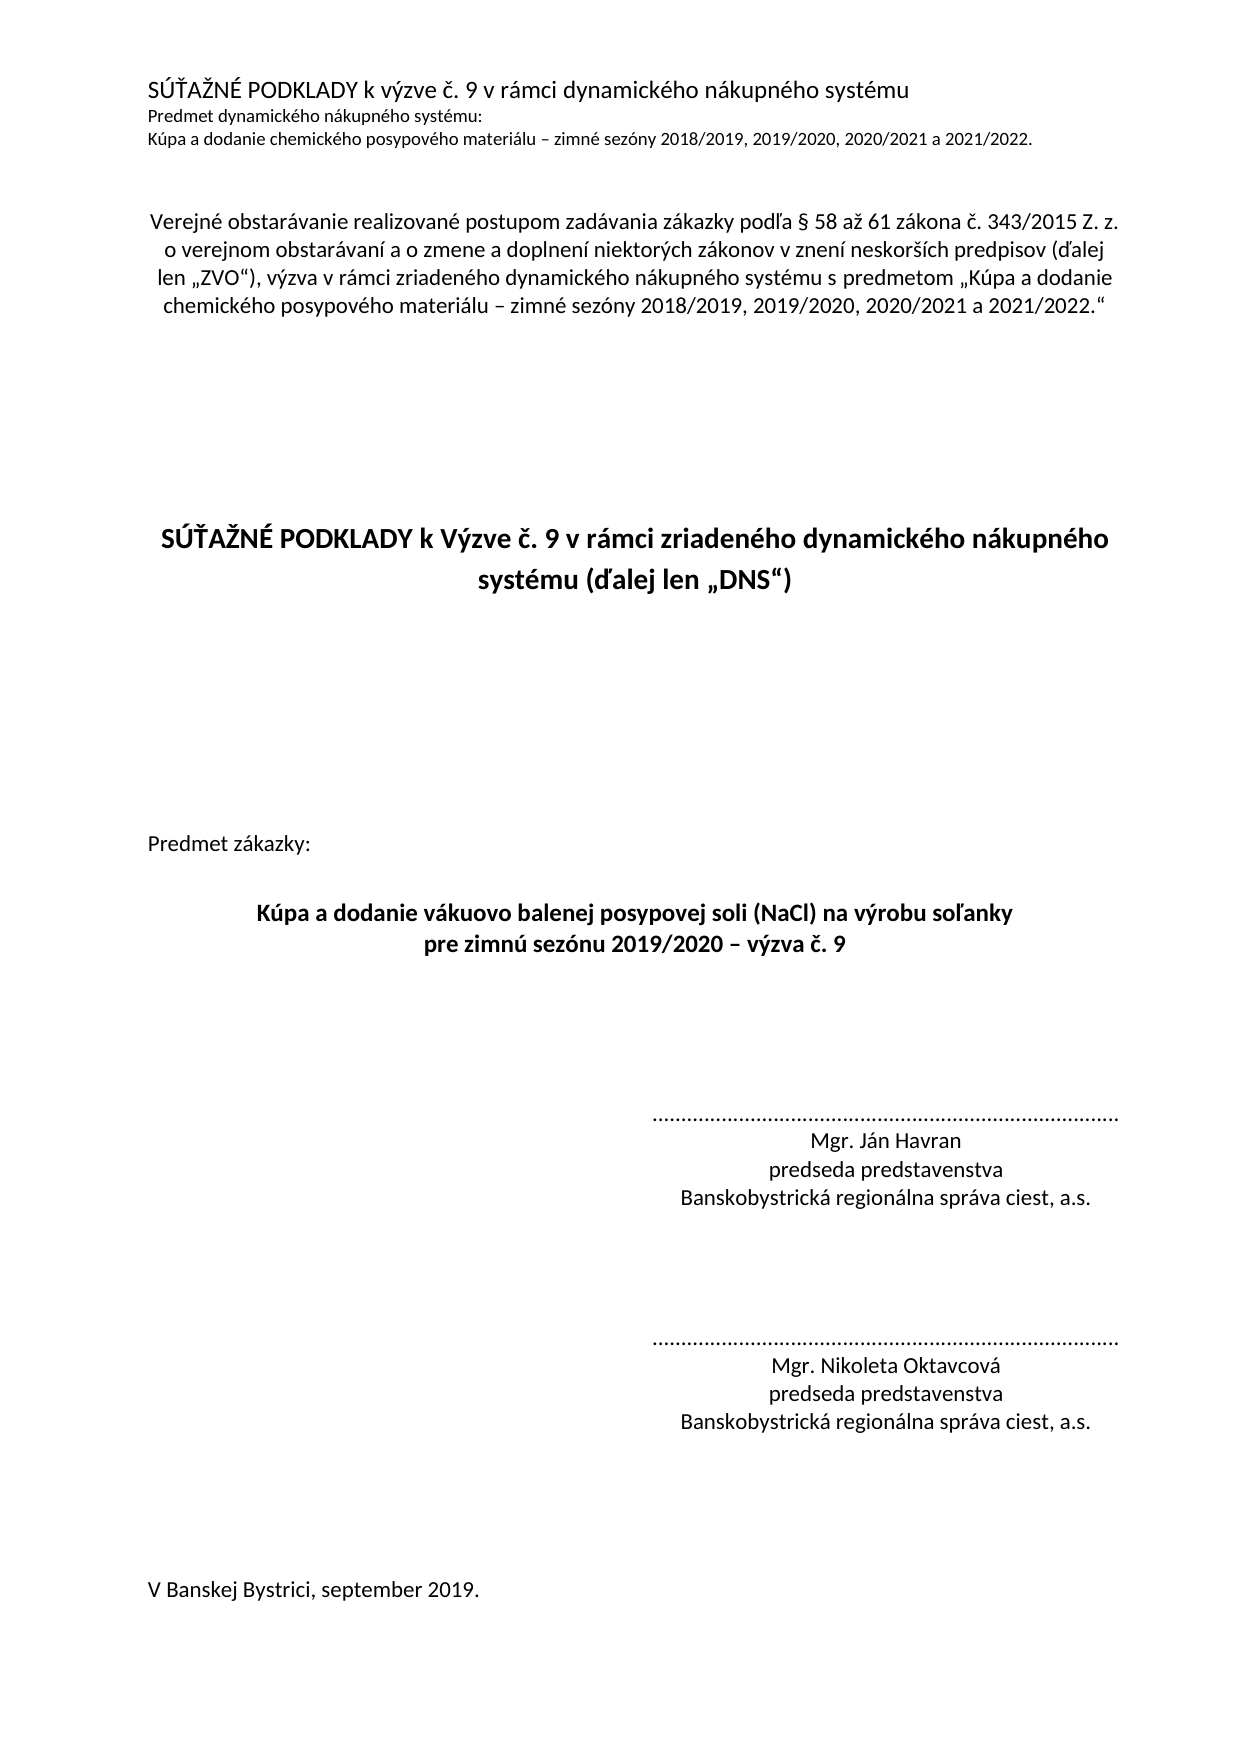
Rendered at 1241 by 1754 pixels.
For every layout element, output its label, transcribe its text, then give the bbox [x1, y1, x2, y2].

text Verejné obstarávanie realizované postupom zadávania zákazky podľa § 58 až 61 zákona č. 343/2015 Z. z. o verejnom obstarávaní a o zmene a doplnení niektorých zákonov v znení neskorších predpisov (ďalej len „ZVO“), výzva v rámci zriadeného dynamického nákupného systému s predmetom „Kúpa a dodanie chemického posypového materiálu – zimné sezóny 2018/2019, 2019/2020, 2020/2021 a 2021/2022.“ [148, 207, 1122, 319]
text Kúpa a dodanie vákuovo balenej posypovej soli (NaCl) na výrobu soľanky [148, 897, 1122, 928]
text Banskobystrická regionálna správa ciest, a.s. [650, 1407, 1122, 1435]
text ................................................................................. [650, 1099, 1122, 1127]
text predseda predstavenstva [650, 1379, 1122, 1407]
text Banskobystrická regionálna správa ciest, a.s. [650, 1183, 1122, 1211]
text predseda predstavenstva [650, 1155, 1122, 1183]
text ................................................................................. [650, 1323, 1122, 1351]
text V Banskej Bystrici, september 2019. [148, 1575, 1122, 1603]
text pre zimnú sezónu 2019/2020 – výzva č. 9 [148, 928, 1122, 958]
text Mgr. Nikoleta Oktavcová [650, 1351, 1122, 1379]
text Predmet zákazky: [148, 829, 1122, 857]
text SÚŤAŽNÉ PODKLADY k Výzve č. 9 v rámci zriadeného dynamického nákupného systému (ďalej len „DNS“) [148, 520, 1122, 597]
text Mgr. Ján Havran [650, 1127, 1122, 1155]
